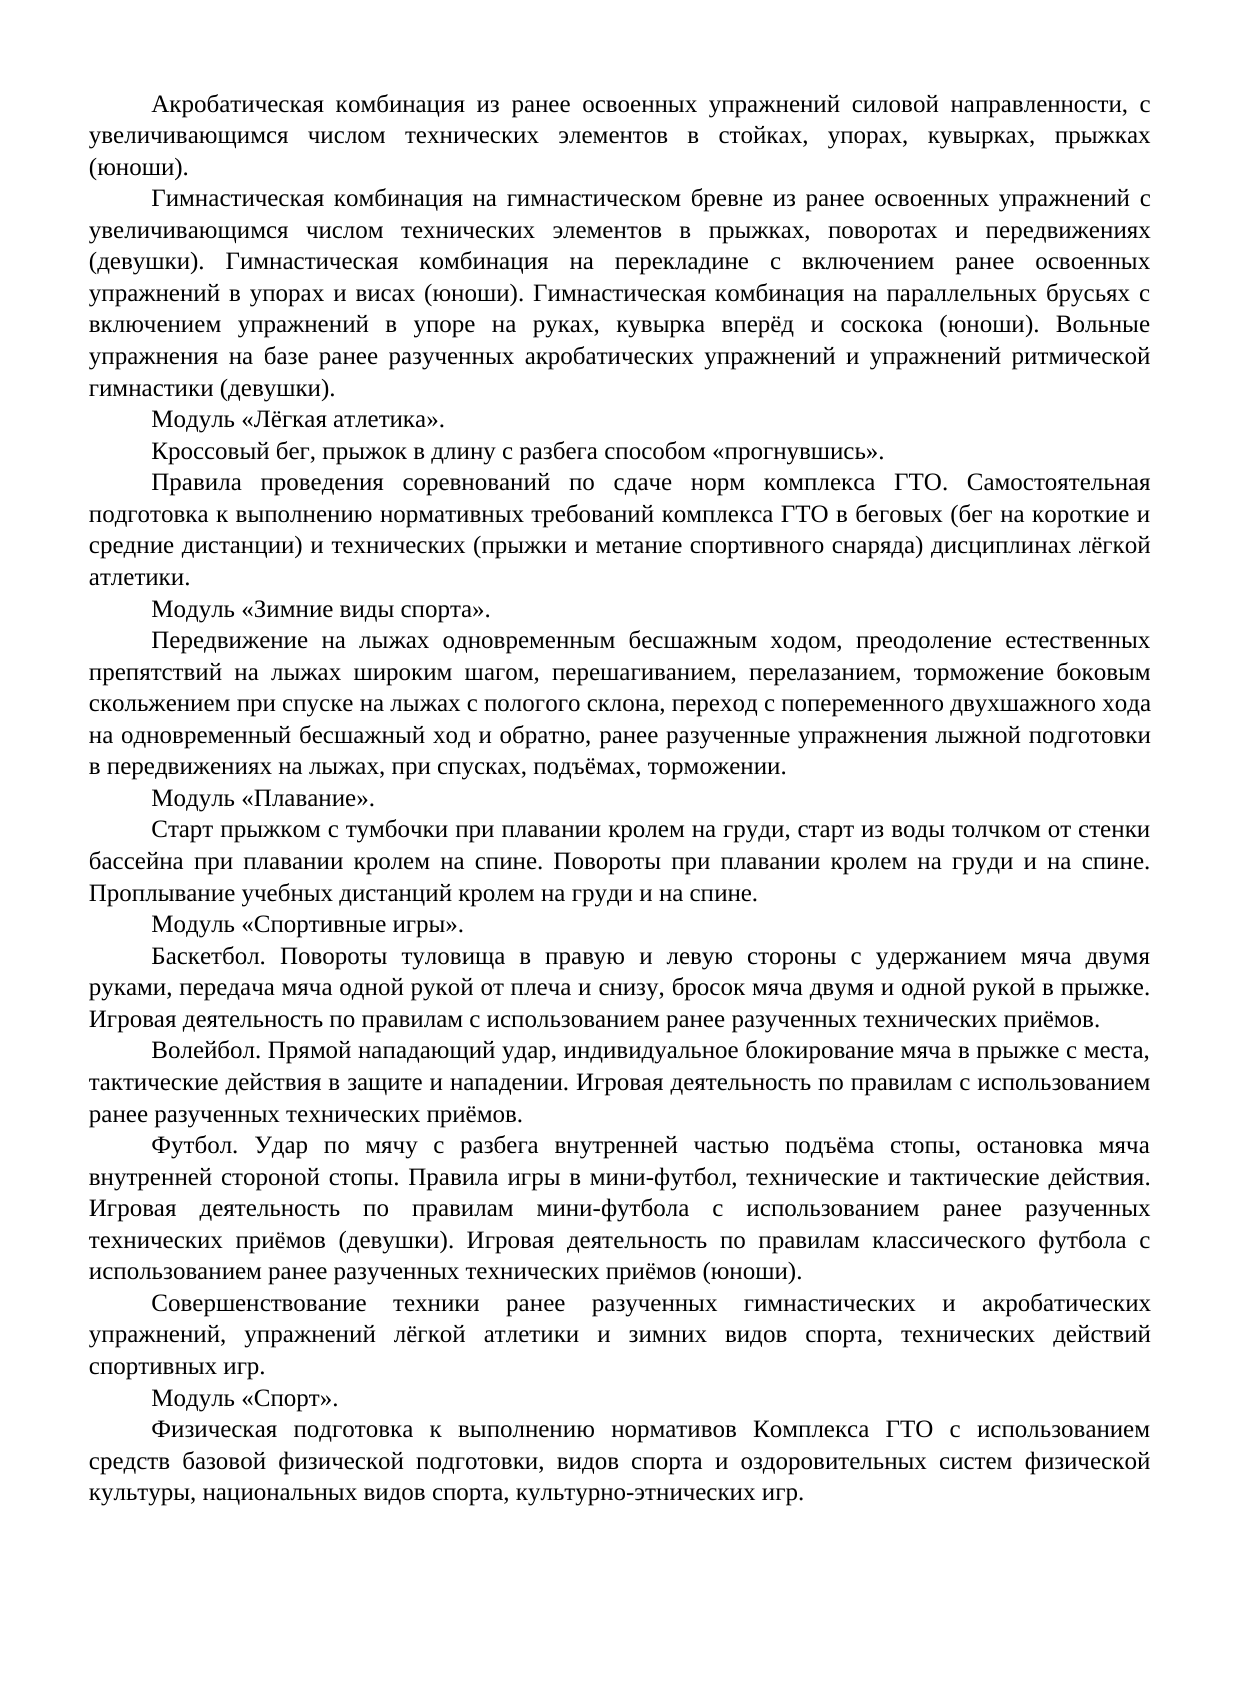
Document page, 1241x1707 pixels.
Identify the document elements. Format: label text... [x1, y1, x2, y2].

text Правила проведения соревнований по сдаче норм комплекса ГТО. Самостоятельная подготовка к выполнению нормативных требований комплекса ГТО в беговых (бег на короткие и средние дистанции) и технических (прыжки и метание спортивного снаряда) дисциплинах лёгкой атлетики. [89, 467, 1152, 591]
text Баскетбол. Повороты туловища в правую и левую стороны с удержанием мяча двумя руками, передача мяча одной рукой от плеча и снизу, бросок мяча двумя и одной рукой в прыжке. Игровая деятельность по правилам с использованием ранее разученных технических приёмов. [89, 941, 1152, 1033]
text Совершенствование техники ранее разученных гимнастических и акробатических упражнений, упражнений лёгкой атлетики и зимних видов спорта, технических действий спортивных игр. [89, 1288, 1152, 1380]
text Модуль «Спортивные игры». [89, 909, 1152, 938]
text Модуль «Зимние виды спорта». [89, 594, 1152, 622]
text Кроссовый бег, прыжок в длину с разбега способом «прогнувшись». [89, 436, 1152, 464]
text Модуль «Плавание». [89, 783, 1152, 812]
text Физическая подготовка к выполнению нормативов Комплекса ГТО с использованием средств базовой физической подготовки, видов спорта и оздоровительных систем физической культуры, национальных видов спорта, культурно-этнических игр. [89, 1414, 1152, 1506]
text Модуль «Спорт». [89, 1383, 1152, 1411]
text Акробатическая комбинация из ранее освоенных упражнений силовой направленности, с увеличивающимся числом технических элементов в стойках, упорах, кувырках, прыжках (юноши). [89, 89, 1152, 181]
text Модуль «Лёгкая атлетика». [89, 404, 1152, 433]
text Старт прыжком с тумбочки при плавании кролем на груди, старт из воды толчком от стенки бассейна при плавании кролем на спине. Повороты при плавании кролем на груди и на спине. Проплывание учебных дистанций кролем на груди и на спине. [89, 814, 1152, 906]
text Гимнастическая комбинация на гимнастическом бревне из ранее освоенных упражнений с увеличивающимся числом технических элементов в прыжках, поворотах и передвижениях (девушки). Гимнастическая комбинация на перекладине с включением ранее освоенных упражнений в упорах и висах (юноши). Гимнастическая комбинация на параллельных брусьях с включением упражнений в упоре на руках, кувырка вперёд и соскока (юноши). Вольные упражнения на базе ранее разученных акробатических упражнений и упражнений ритмической гимнастики (девушки). [89, 183, 1152, 401]
text Волейбол. Прямой нападающий удар, индивидуальное блокирование мяча в прыжке с места, тактические действия в защите и нападении. Игровая деятельность по правилам с использованием ранее разученных технических приёмов. [89, 1036, 1152, 1127]
text Футбол. Удар по мячу с разбега внутренней частью подъёма стопы, остановка мяча внутренней стороной стопы. Правила игры в мини-футбол, технические и тактические действия. Игровая деятельность по правилам мини-футбола с использованием ранее разученных технических приёмов (девушки). Игровая деятельность по правилам классического футбола с использованием ранее разученных технических приёмов (юноши). [89, 1130, 1152, 1285]
text Передвижение на лыжах одновременным бесшажным ходом, преодоление естественных препятствий на лыжах широким шагом, перешагиванием, перелазанием, торможение боковым скольжением при спуске на лыжах с пологого склона, переход с попеременного двухшажного хода на одновременный бесшажный ход и обратно, ранее разученные упражнения лыжной подготовки в передвижениях на лыжах, при спусках, подъёмах, торможении. [89, 625, 1152, 780]
